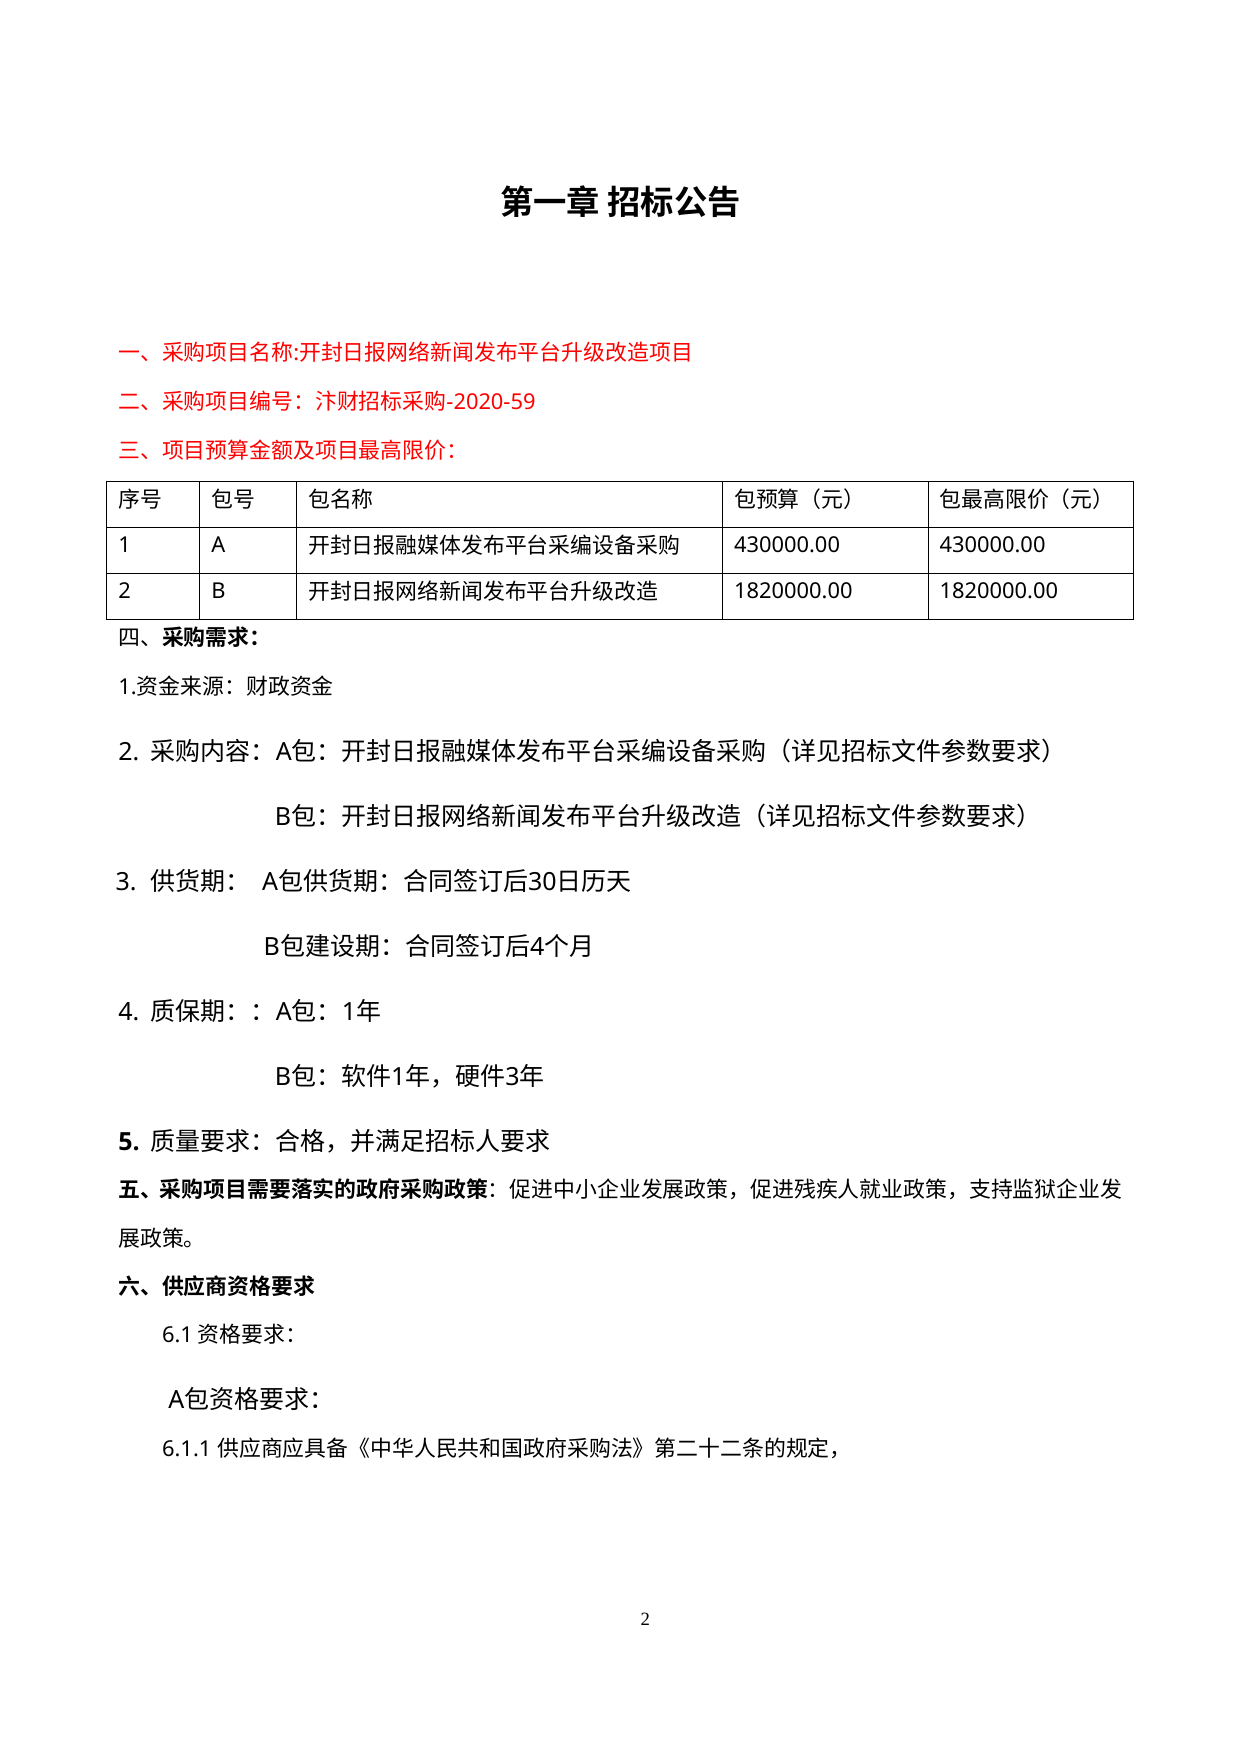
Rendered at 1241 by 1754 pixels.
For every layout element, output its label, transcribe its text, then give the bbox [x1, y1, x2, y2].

list 质量要求：合格，并满足招标人要求 [118, 1107, 1122, 1172]
table_cell B [200, 574, 296, 619]
list 质保期：：A包：1年 B包：软件1年，硬件3年 [118, 977, 1122, 1107]
list 采购需求： 1.资金来源：财政资金 [118, 620, 1122, 701]
text 6.1资格要求： [162, 1317, 1122, 1350]
table_cell 开封日报网络新闻发布平台升级改造 [297, 574, 722, 619]
text 六、供应商资格要求 [118, 1269, 1122, 1301]
table_cell 2 [107, 574, 199, 619]
text 一、采购项目名称:开封日报网络新闻发布平台升级改造项目 二、采购项目编号：汴财招标采购-2020-59 三、项目预算金额及项目最高限价： [118, 335, 1122, 465]
subtitle 第一章 招标公告 [118, 168, 1122, 233]
text 五、采购项目需要落实的政府采购政策：促进中小企业发展政策，促进残疾人就业政策，支持监狱企业发展政策。 [118, 1172, 1122, 1253]
table_cell A [200, 528, 296, 573]
table_cell 430000.00 [929, 528, 1133, 573]
text 6.1.1 供应商应具备《中华人民共和国政府采购法》第二十二条的规定， [162, 1431, 1122, 1463]
table_cell 430000.00 [723, 528, 928, 573]
table_cell 开封日报融媒体发布平台采编设备采购 [297, 528, 722, 573]
table_header 序号 [107, 482, 199, 527]
table_header 包号 [200, 482, 296, 527]
table_cell 1820000.00 [929, 574, 1133, 619]
table_header 包最高限价（元） [929, 482, 1133, 527]
table_header 包预算（元） [723, 482, 928, 527]
list 供货期： A包供货期：合同签订后30日历天 B包建设期：合同签订后4个月 [115, 847, 1122, 977]
text A包资格要求： [118, 1366, 1122, 1431]
table_header 包名称 [297, 482, 722, 527]
table_cell 1820000.00 [723, 574, 928, 619]
table_cell 1 [107, 528, 199, 573]
list 采购内容：A包：开封日报融媒体发布平台采编设备采购（详见招标文件参数要求） B包：开封日报网络新闻发布平台升级改造（详见招标文件参数要求） [118, 717, 1122, 847]
